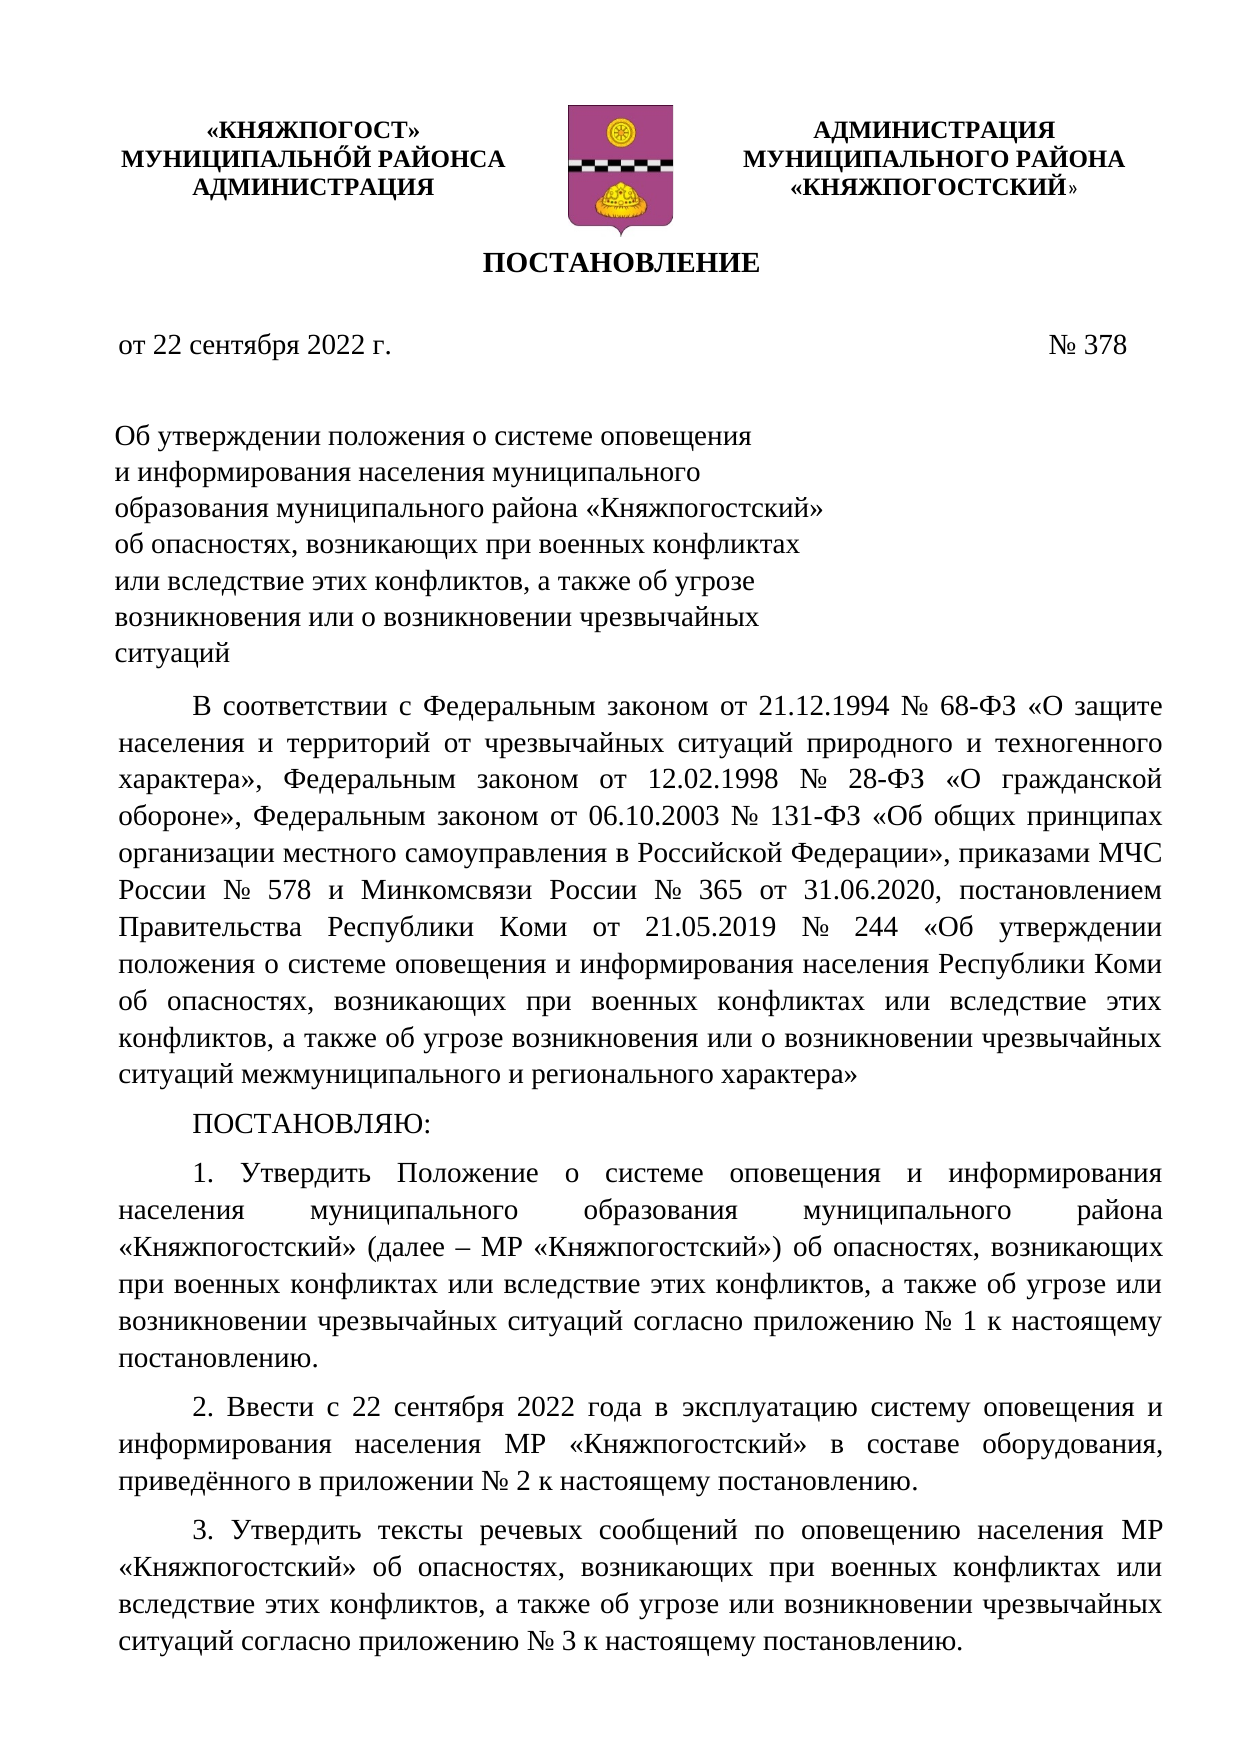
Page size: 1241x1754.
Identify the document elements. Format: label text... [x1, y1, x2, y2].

text Об утверждении положения о системе оповещения и информирования населения муниципального образования муниципального района «Княжпогостский» об опасностях, возникающих при военных конфликтах или вследствие этих конфликтов, а также об угрозе возникновения или о возникновении чрезвычайных ситуаций [114, 418, 1163, 668]
text от 22 сентября 2022 г. № 378 [118, 327, 1163, 360]
subtitle ПОСТАНОВЛЕНИЕ [118, 246, 1163, 279]
text ПОСТАНОВЛЯЮ: [118, 1106, 1163, 1139]
text 2. Ввести с 22 сентября 2022 года в эксплуатацию систему оповещения и информирования населения МР «Княжпогостский» в составе оборудования, приведённого в приложении № 2 к настоящему постановлению. [118, 1389, 1163, 1496]
text 3. Утвердить тексты речевых сообщений по оповещению населения МР «Княжпогостский» об опасностях, возникающих при военных конфликтах или вследствие этих конфликтов, а также об угрозе или возникновении чрезвычайных ситуаций согласно приложению № 3 к настоящему постановлению. [118, 1512, 1163, 1656]
text 1. Утвердить Положение о системе оповещения и информирования населения муниципального образования муниципального района «Княжпогостский» (далее – МР «Княжпогостский») об опасностях, возникающих при военных конфликтах или вследствие этих конфликтов, а также об угрозе или возникновении чрезвычайных ситуаций согласно приложению № 1 к настоящему постановлению. [118, 1155, 1163, 1373]
text В соответствии с Федеральным законом от 21.12.1994 № 68-ФЗ «О защите населения и территорий от чрезвычайных ситуаций природного и техногенного характера», Федеральным законом от 12.02.1998 № 28-ФЗ «О гражданской обороне», Федеральным законом от 06.10.2003 № 131-ФЗ «Об общих принципах организации местного самоуправления в Российской Федерации», приказами МЧС России № 578 и Минкомсвязи России № 365 от 31.06.2020, постановлением Правительства Республики Коми от 21.05.2019 № 244 «Об утверждении положения о системе оповещения и информирования населения Республики Коми об опасностях, возникающих при военных конфликтах или вследствие этих конфликтов, а также об угрозе возникновения или о возникновении чрезвычайных ситуаций межмуниципального и регионального характера» [118, 688, 1163, 1090]
picture [568, 105, 674, 237]
